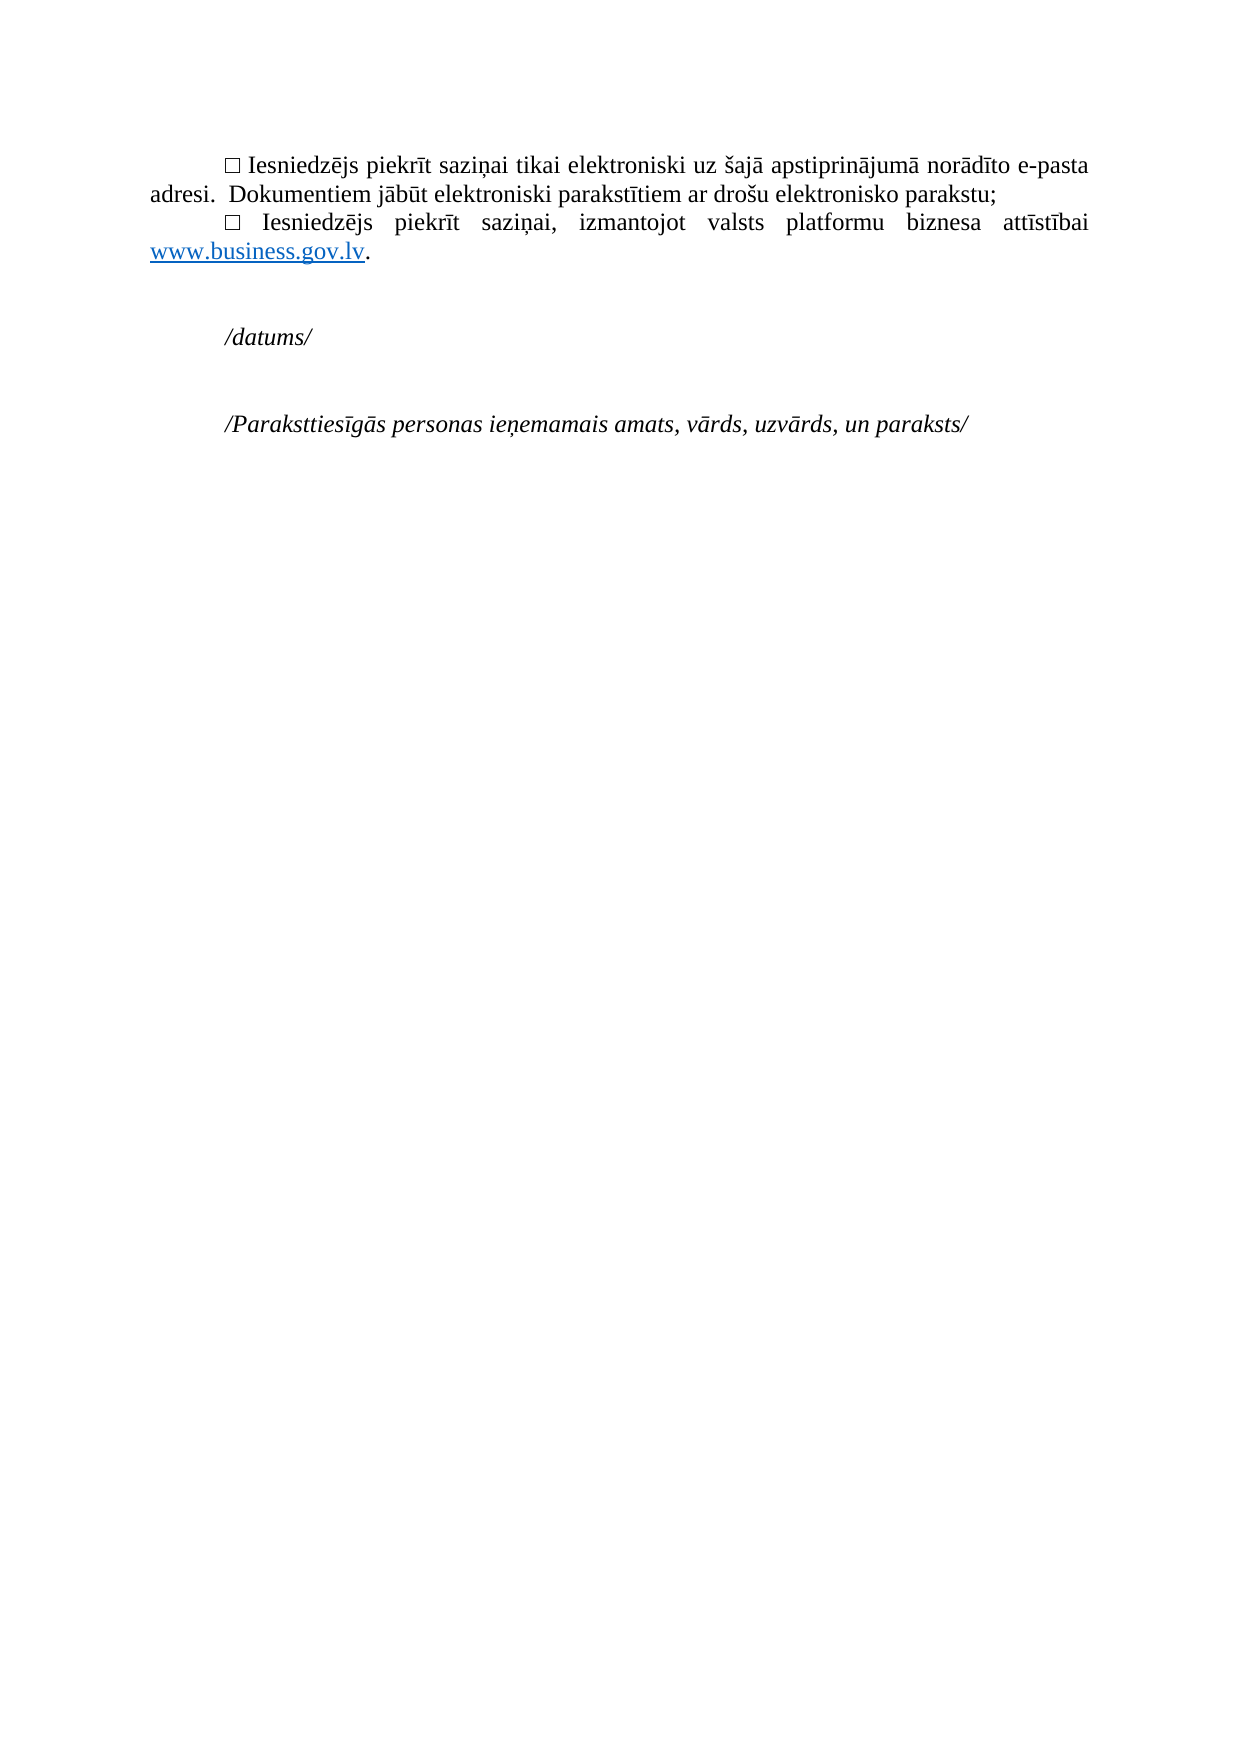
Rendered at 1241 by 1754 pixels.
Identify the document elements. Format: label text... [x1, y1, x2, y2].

text □ Iesniedzējs piekrīt saziņai tikai elektroniski uz šajā apstiprinājumā norādīto e-pasta adresi. Dokumentiem jābūt elektroniski parakstītiem ar drošu elektronisko parakstu; [150, 150, 1090, 207]
text /Paraksttiesīgās personas ieņemamais amats, vārds, uzvārds, un paraksts/ [150, 409, 1090, 437]
text /datums/ [150, 322, 1090, 351]
text □ Iesniedzējs piekrīt saziņai, izmantojot valsts platformu biznesa attīstībai www.business.gov.lv. [150, 207, 1090, 265]
